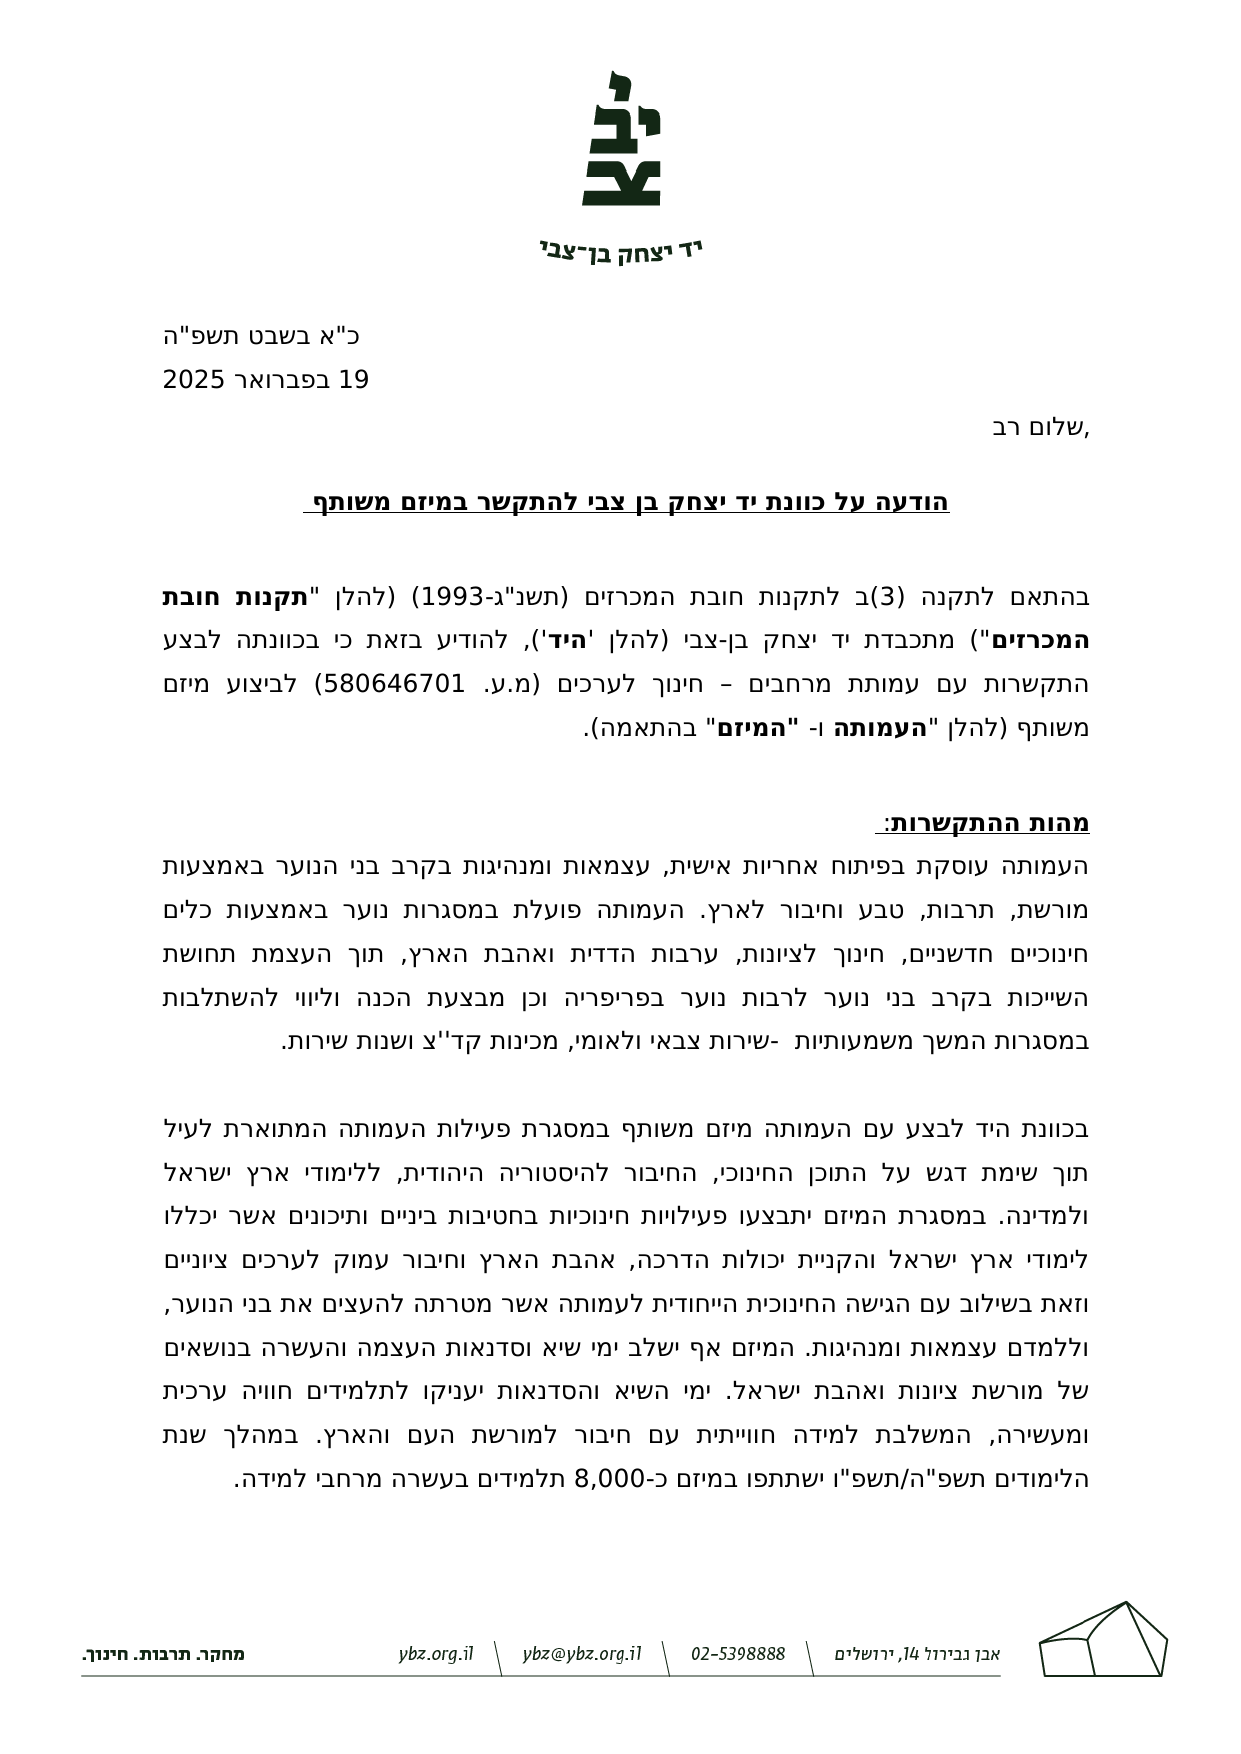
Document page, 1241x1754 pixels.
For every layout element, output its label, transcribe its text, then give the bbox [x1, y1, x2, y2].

text בכוונת היד לבצע עם העמותה מיזם משותף במסגרת פעילות העמותה המתוארת לעיל תוך שימת דגש על התוכן החינוכי, החיבור להיסטוריה היהודית, ללימודי ארץ ישראל ולמדינה. במסגרת המיזם יתבצעו פעילויות חינוכיות בחטיבות ביניים ותיכונים אשר יכללו לימודי ארץ ישראל והקניית יכולות הדרכה, אהבת הארץ וחיבור עמוק לערכים ציוניים וזאת בשילוב עם הגישה החינוכית הייחודית לעמותה אשר מטרתה להעצים את בני הנוער, וללמדם עצמאות ומנהיגות. המיזם אף ישלב ימי שיא וסדנאות העצמה והעשרה בנושאים של מורשת ציונות ואהבת ישראל. ימי השיא והסדנאות יעניקו לתלמידים חוויה ערכית ומעשירה, המשלבת למידה חווייתית עם חיבור למורשת העם והארץ. במהלך שנת הלימודים תשפ"ה/תשפ"ו ישתתפו במיזם כ-8,000 תלמידים בעשרה מרחבי למידה. [162, 1070, 1090, 1493]
picture [3, 0, 1238, 287]
picture [6, 1552, 1238, 1751]
text מהות ההתקשרות: [162, 808, 1090, 837]
text העמותה עוסקת בפיתוח אחריות אישית, עצמאות ומנהיגות בקרב בני הנוער באמצעות מורשת, תרבות, טבע וחיבור לארץ. העמותה פועלת במסגרות נוער באמצעות כלים חינוכיים חדשניים, חינוך לציונות, ערבות הדדית ואהבת הארץ, תוך העצמת תחושת השייכות בקרב בני נוער לרבות נוער בפריפריה וכן מבצעת הכנה וליווי להשתלבות במסגרות המשך משמעותיות -שירות צבאי ולאומי, מכינות קד''צ ושנות שירות. [162, 852, 1090, 1056]
text הודעה על כוונת יד יצחק בן צבי להתקשר במיזם משותף [162, 487, 1090, 516]
text כ"א בשבט תשפ"ה [162, 321, 1090, 350]
text שלום רב, [162, 409, 1090, 443]
text 19 בפברואר 2025 [162, 365, 1090, 394]
text בהתאם לתקנה (3)ב לתקנות חובת המכרזים (תשנ"ג-1993) (להלן "תקנות חובת המכרזים") מתכבדת יד יצחק בן-צבי (להלן 'היד'), להודיע בזאת כי בכוונתה לבצע התקשרות עם עמותת מרחבים – חינוך לערכים (מ.ע. 580646701) לביצוע מיזם משותף (להלן "העמותה ו- "המיזם" בהתאמה). [162, 582, 1090, 742]
